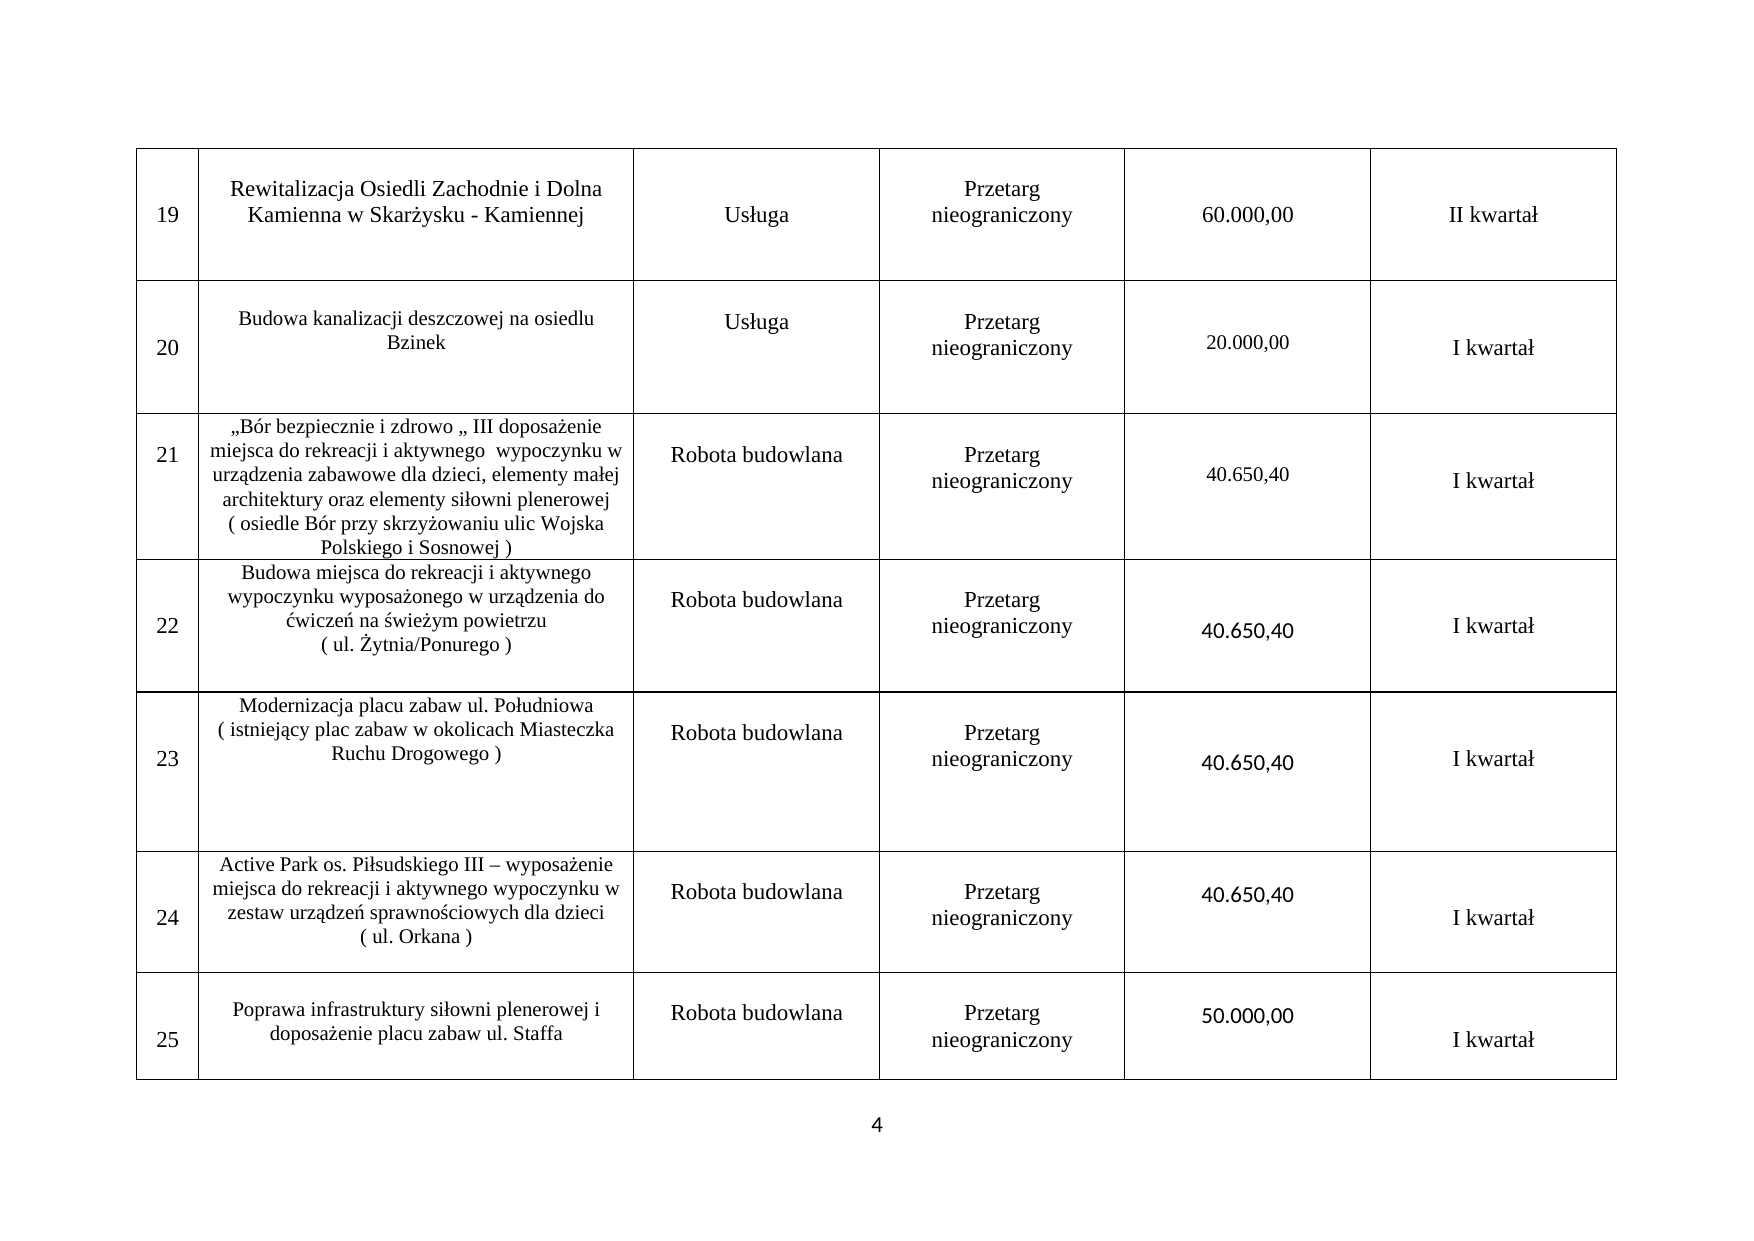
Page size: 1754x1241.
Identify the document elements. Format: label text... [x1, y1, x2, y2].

table_cell 20 [137, 281, 198, 413]
table_cell Robota budowlana [634, 852, 879, 972]
table_cell 40.650,40 [1125, 560, 1370, 691]
table_cell Przetarg nieograniczony [880, 281, 1124, 413]
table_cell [880, 973, 1124, 1078]
table_cell Usługa [634, 149, 879, 280]
table_cell 23 [137, 693, 198, 851]
table_cell Usługa [634, 281, 879, 413]
table_cell Przetarg nieograniczony [880, 414, 1124, 559]
table_cell 19 [137, 149, 198, 280]
table_cell II kwartał [1371, 149, 1616, 280]
table_cell I kwartał [1371, 852, 1616, 972]
table_cell Robota budowlana [634, 693, 879, 851]
table_cell Budowa kanalizacji deszczowej na osiedlu Bzinek [199, 281, 633, 413]
table_cell Modernizacja placu zabaw ul. Południowa ( istniejący plac zabaw w okolicach Miasteczka Ruchu Drogowego ) [199, 693, 633, 851]
table_cell 21 [137, 414, 198, 559]
table_cell 40.650,40 [1125, 414, 1370, 559]
table_cell Rewitalizacja Osiedli Zachodnie i Dolna Kamienna w Skarżysku - Kamiennej [199, 149, 633, 280]
table_cell 24 [137, 852, 198, 972]
table_cell Active Park os. Piłsudskiego III – wyposażenie miejsca do rekreacji i aktywnego wypoczynku w zestaw urządzeń sprawnościowych dla dzieci ( ul. Orkana ) [199, 852, 633, 972]
table_cell I kwartał [1371, 973, 1616, 1078]
table_cell Przetarg nieograniczony [880, 693, 1124, 851]
table_cell „Bór bezpiecznie i zdrowo „ III doposażenie miejsca do rekreacji i aktywnego wypoczynku w urządzenia zabawowe dla dzieci, elementy małej architektury oraz elementy siłowni plenerowej ( osiedle Bór przy skrzyżowaniu ulic Wojska Polskiego i Sosnowej ) [199, 414, 633, 559]
table_cell Robota budowlana [634, 560, 879, 691]
table_cell 25 [137, 973, 198, 1078]
table_cell 20.000,00 [1125, 281, 1370, 413]
table_cell 22 [137, 560, 198, 691]
table_cell Przetarg nieograniczony [880, 852, 1124, 972]
table_cell 60.000,00 [1125, 149, 1370, 280]
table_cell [880, 149, 1124, 280]
table_cell 40.650,40 [1125, 693, 1370, 851]
table_cell I kwartał [1371, 560, 1616, 691]
table_cell Poprawa infrastruktury siłowni plenerowej i doposażenie placu zabaw ul. Staffa [199, 973, 633, 1078]
table_cell Robota budowlana [634, 973, 879, 1078]
table_cell 50.000,00 [1125, 973, 1370, 1078]
table_cell 40.650,40 [1125, 852, 1370, 972]
table_cell Robota budowlana [634, 414, 879, 559]
table_cell I kwartał [1371, 281, 1616, 413]
table_cell I kwartał [1371, 414, 1616, 559]
table_cell Przetarg nieograniczony [880, 560, 1124, 691]
table_cell I kwartał [1371, 693, 1616, 851]
table_cell Budowa miejsca do rekreacji i aktywnego wypoczynku wyposażonego w urządzenia do ćwiczeń na świeżym powietrzu ( ul. Żytnia/Ponurego ) [199, 560, 633, 691]
